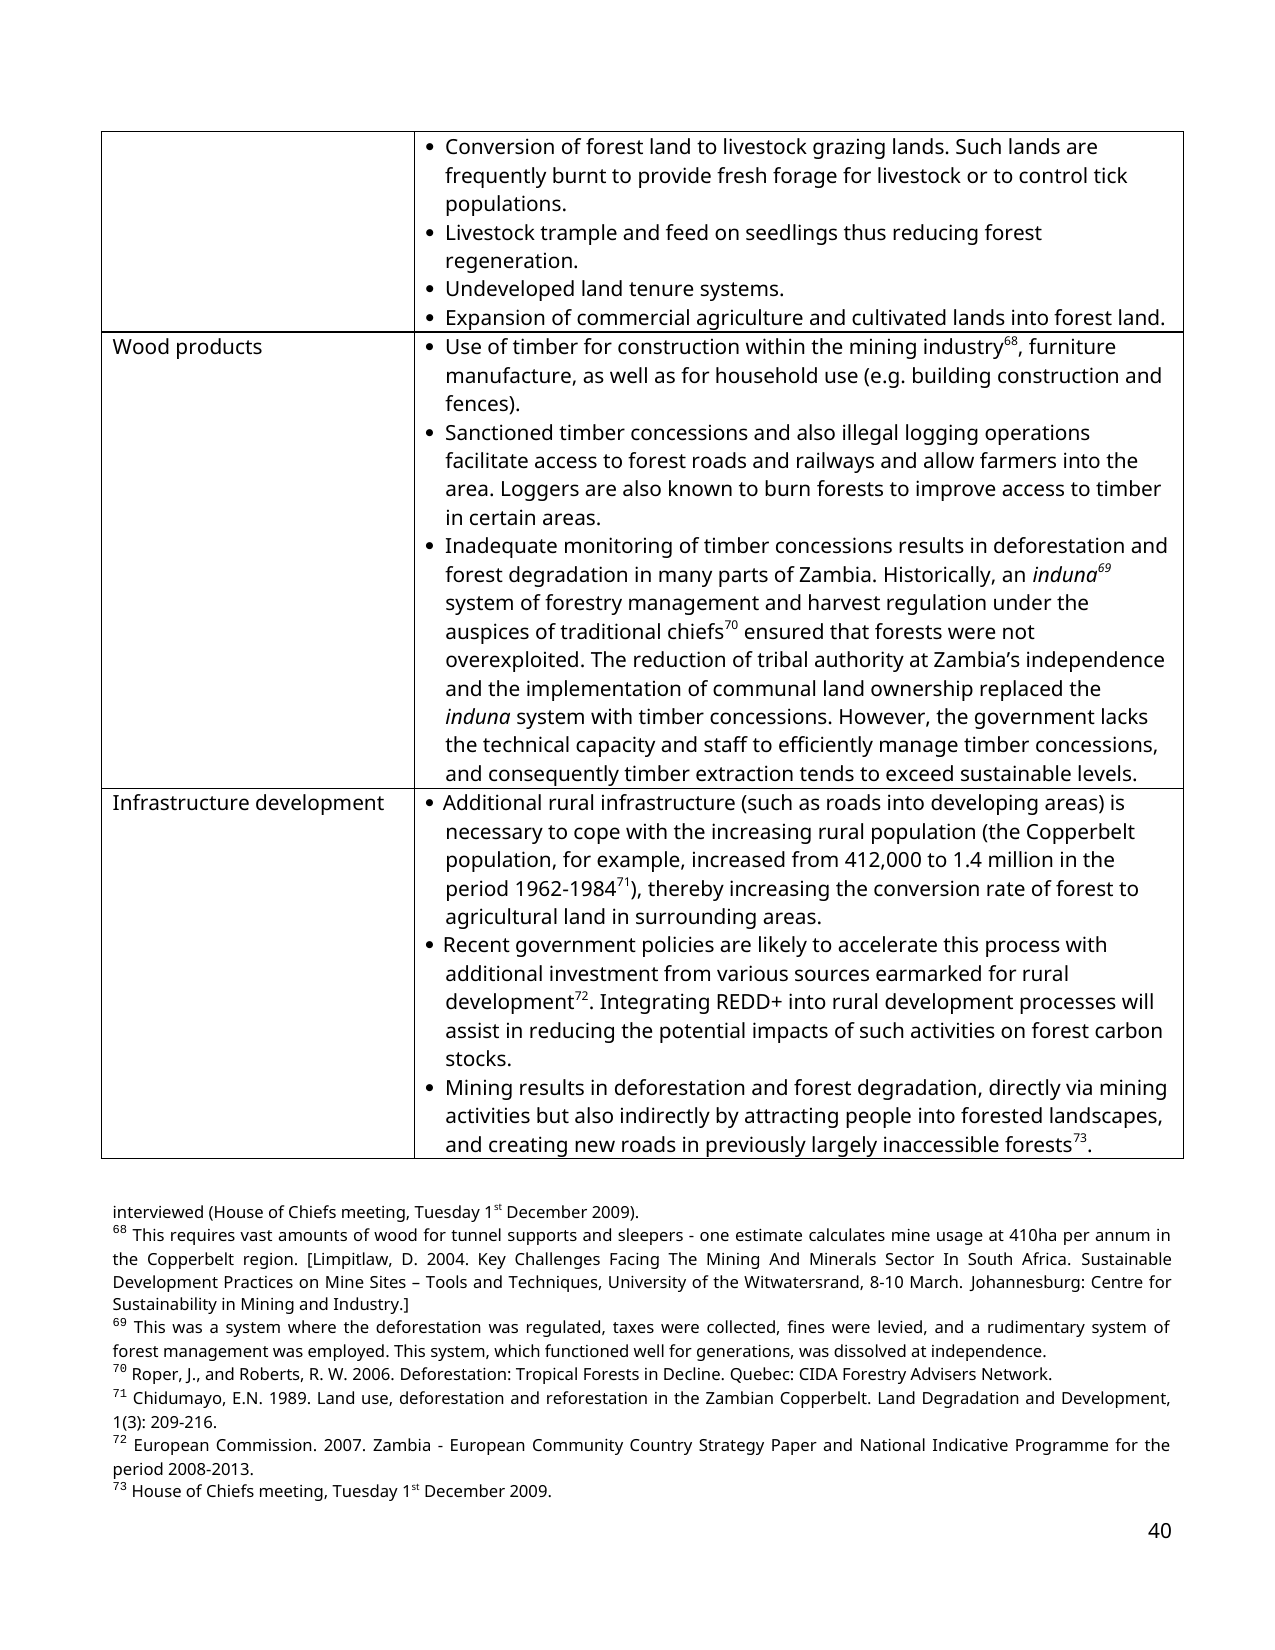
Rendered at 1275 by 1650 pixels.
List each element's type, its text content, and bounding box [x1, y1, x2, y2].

table_cell Additional rural infrastructure (such as roads into developing areas) is necessary to cope with the increasing rural population (the Copperbelt population, for example, increased from 412,000 to 1.4 million in the period 1962-1984), thereby increasing the conversion rate of forest to agricultural land in surrounding areas. Recent government policies are likely to accelerate this process with additional investment from various sources earmarked for rural development. Integrating REDD+ into rural development processes will assist in reducing the potential impacts of such activities on forest carbon stocks. Mining results in deforestation and forest degradation, directly via mining activities but also indirectly by attracting people into forested landscapes, and creating new roads in previously largely inaccessible forests. [415, 789, 1183, 1158]
table_cell Wood products [102, 333, 414, 787]
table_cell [415, 132, 1183, 331]
table_cell Use of timber for construction within the mining industry, furniture manufacture, as well as for household use (e.g. building construction and fences). Sanctioned timber concessions and also illegal logging operations facilitate access to forest roads and railways and allow farmers into the area. Loggers are also known to burn forests to improve access to timber in certain areas. Inadequate monitoring of timber concessions results in deforestation and forest degradation in many parts of Zambia. Historically, an induna system of forestry management and harvest regulation under the auspices of traditional chiefs ensured that forests were not overexploited. The reduction of tribal authority at Zambia’s independence and the implementation of communal land ownership replaced the induna system with timber concessions. However, the government lacks the technical capacity and staff to efficiently manage timber concessions, and consequently timber extraction tends to exceed sustainable levels. [415, 333, 1183, 787]
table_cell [102, 132, 414, 331]
table_cell Infrastructure development [102, 789, 414, 1158]
